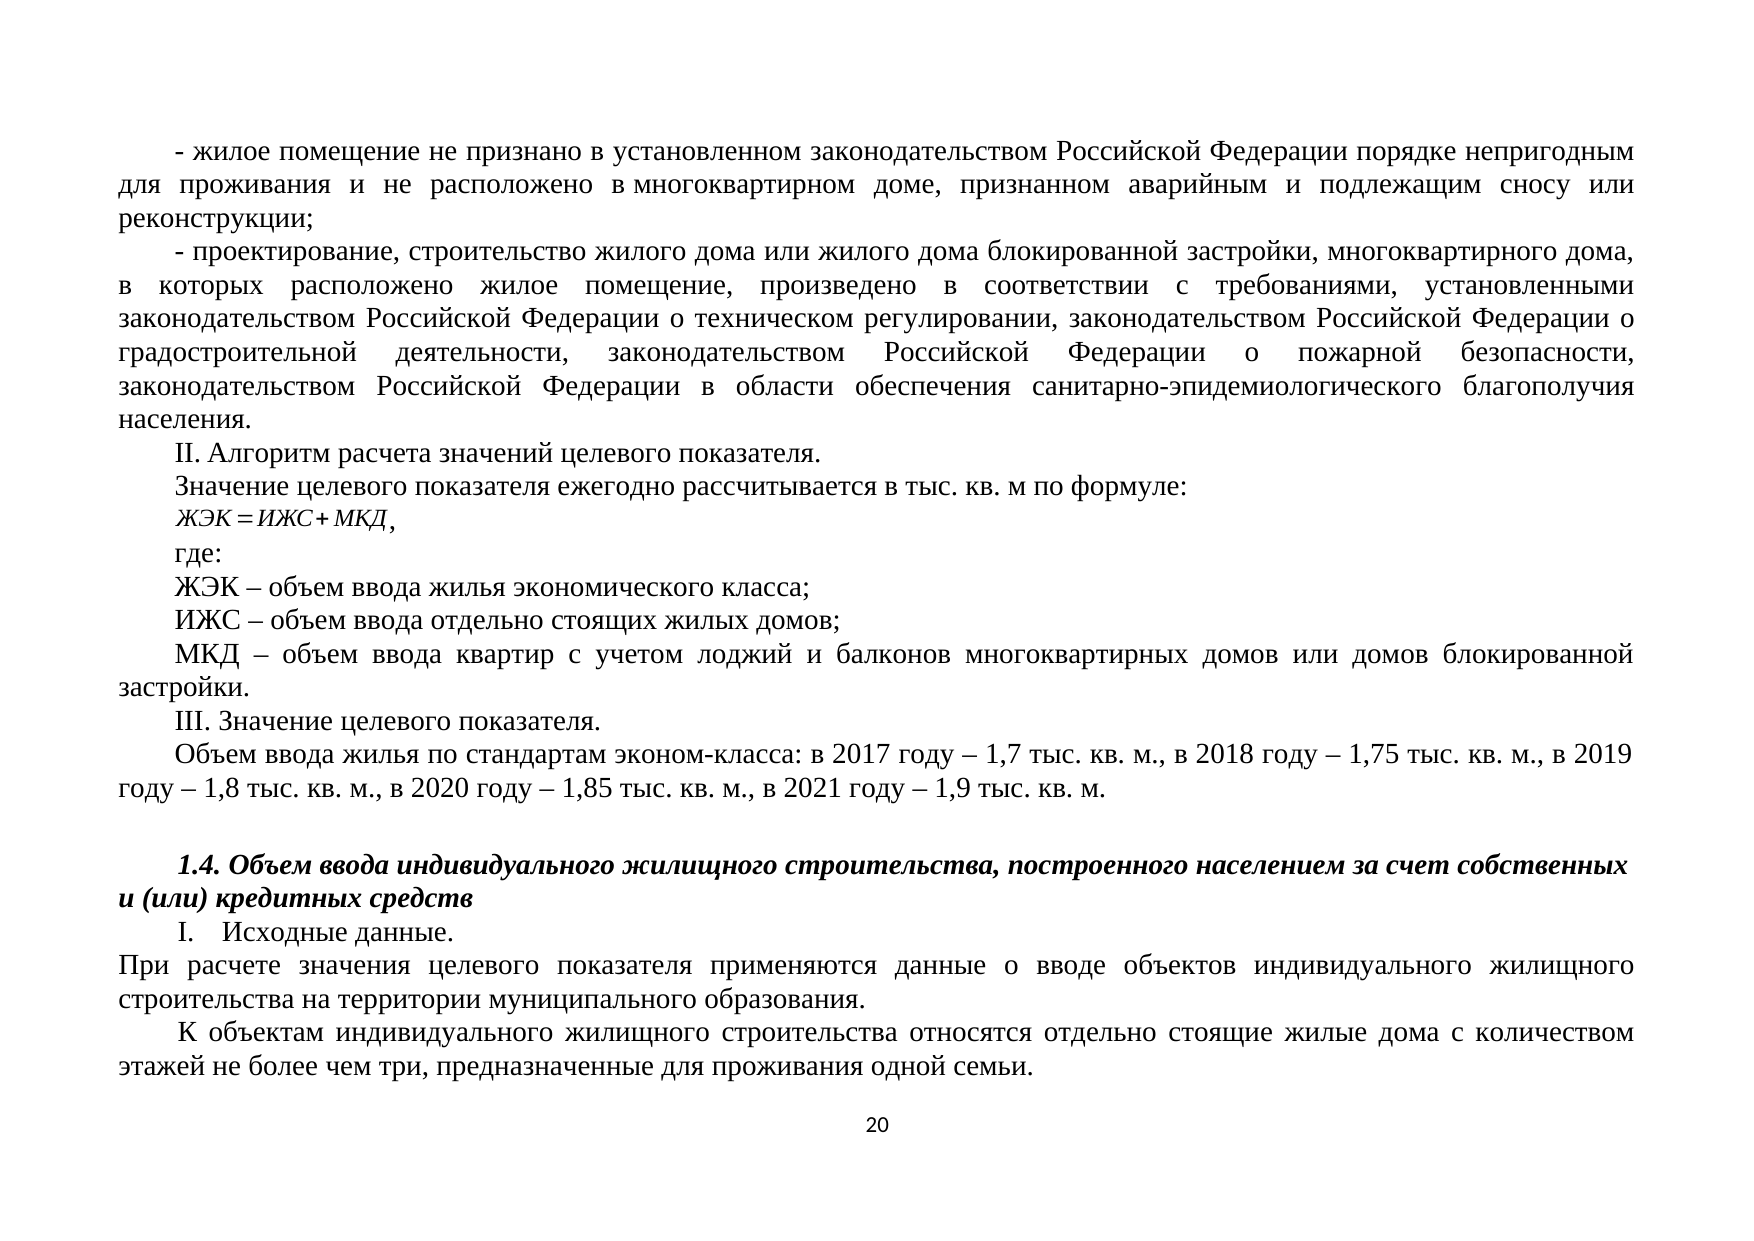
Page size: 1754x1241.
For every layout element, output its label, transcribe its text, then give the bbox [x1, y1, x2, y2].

list Алгоритм расчета значений целевого показателя. [174, 435, 1636, 468]
text ЖЭК – объем ввода жилья экономического класса; [118, 569, 1636, 602]
text К объектам индивидуального жилищного строительства относятся отдельно стоящие жилые дома с количеством этажей не более чем три, предназначенные для проживания одной семьи. [118, 1014, 1636, 1082]
text 1.4. Объем ввода индивидуального жилищного строительства, построенного населением за счет собственных и (или) кредитных средств [118, 847, 1636, 914]
text , [118, 502, 1636, 535]
text МКД – объем ввода квартир с учетом лоджий и балконов многоквартирных домов или домов блокированной застройки. [118, 636, 1636, 703]
text ИЖС – объем ввода отдельно стоящих жилых домов; [118, 602, 1636, 636]
text - проектирование, строительство жилого дома или жилого дома блокированной застройки, многоквартирного дома, в которых расположено жилое помещение, произведено в соответствии с требованиями, установленными законодательством Российской Федерации о техническом регулировании, законодательством Российской Федерации о градостроительной деятельности, законодательством Российской Федерации о пожарной безопасности, законодательством Российской Федерации в области обеспечения санитарно-эпидемиологического благополучия населения. [118, 233, 1636, 435]
text где: [118, 535, 1636, 569]
text - жилое помещение не признано в установленном законодательством Российской Федерации порядке непригодным для проживания и не расположено в многоквартирном доме, признанном аварийным и подлежащим сносу или реконструкции; [118, 133, 1636, 233]
text Значение целевого показателя ежегодно рассчитывается в тыс. кв. м по формуле: [118, 468, 1636, 502]
list Исходные данные. [177, 914, 1636, 947]
text Объем ввода жилья по стандартам эконом-класса: в 2017 году – 1,7 тыс. кв. м., в 2018 году – 1,75 тыс. кв. м., в 2019 году – 1,8 тыс. кв. м., в 2020 году – 1,85 тыс. кв. м., в 2021 году – 1,9 тыс. кв. м. [118, 737, 1636, 804]
text При расчете значения целевого показателя применяются данные о вводе объектов индивидуального жилищного строительства на территории муниципального образования. [118, 947, 1636, 1014]
text III. Значение целевого показателя. [118, 703, 1636, 737]
